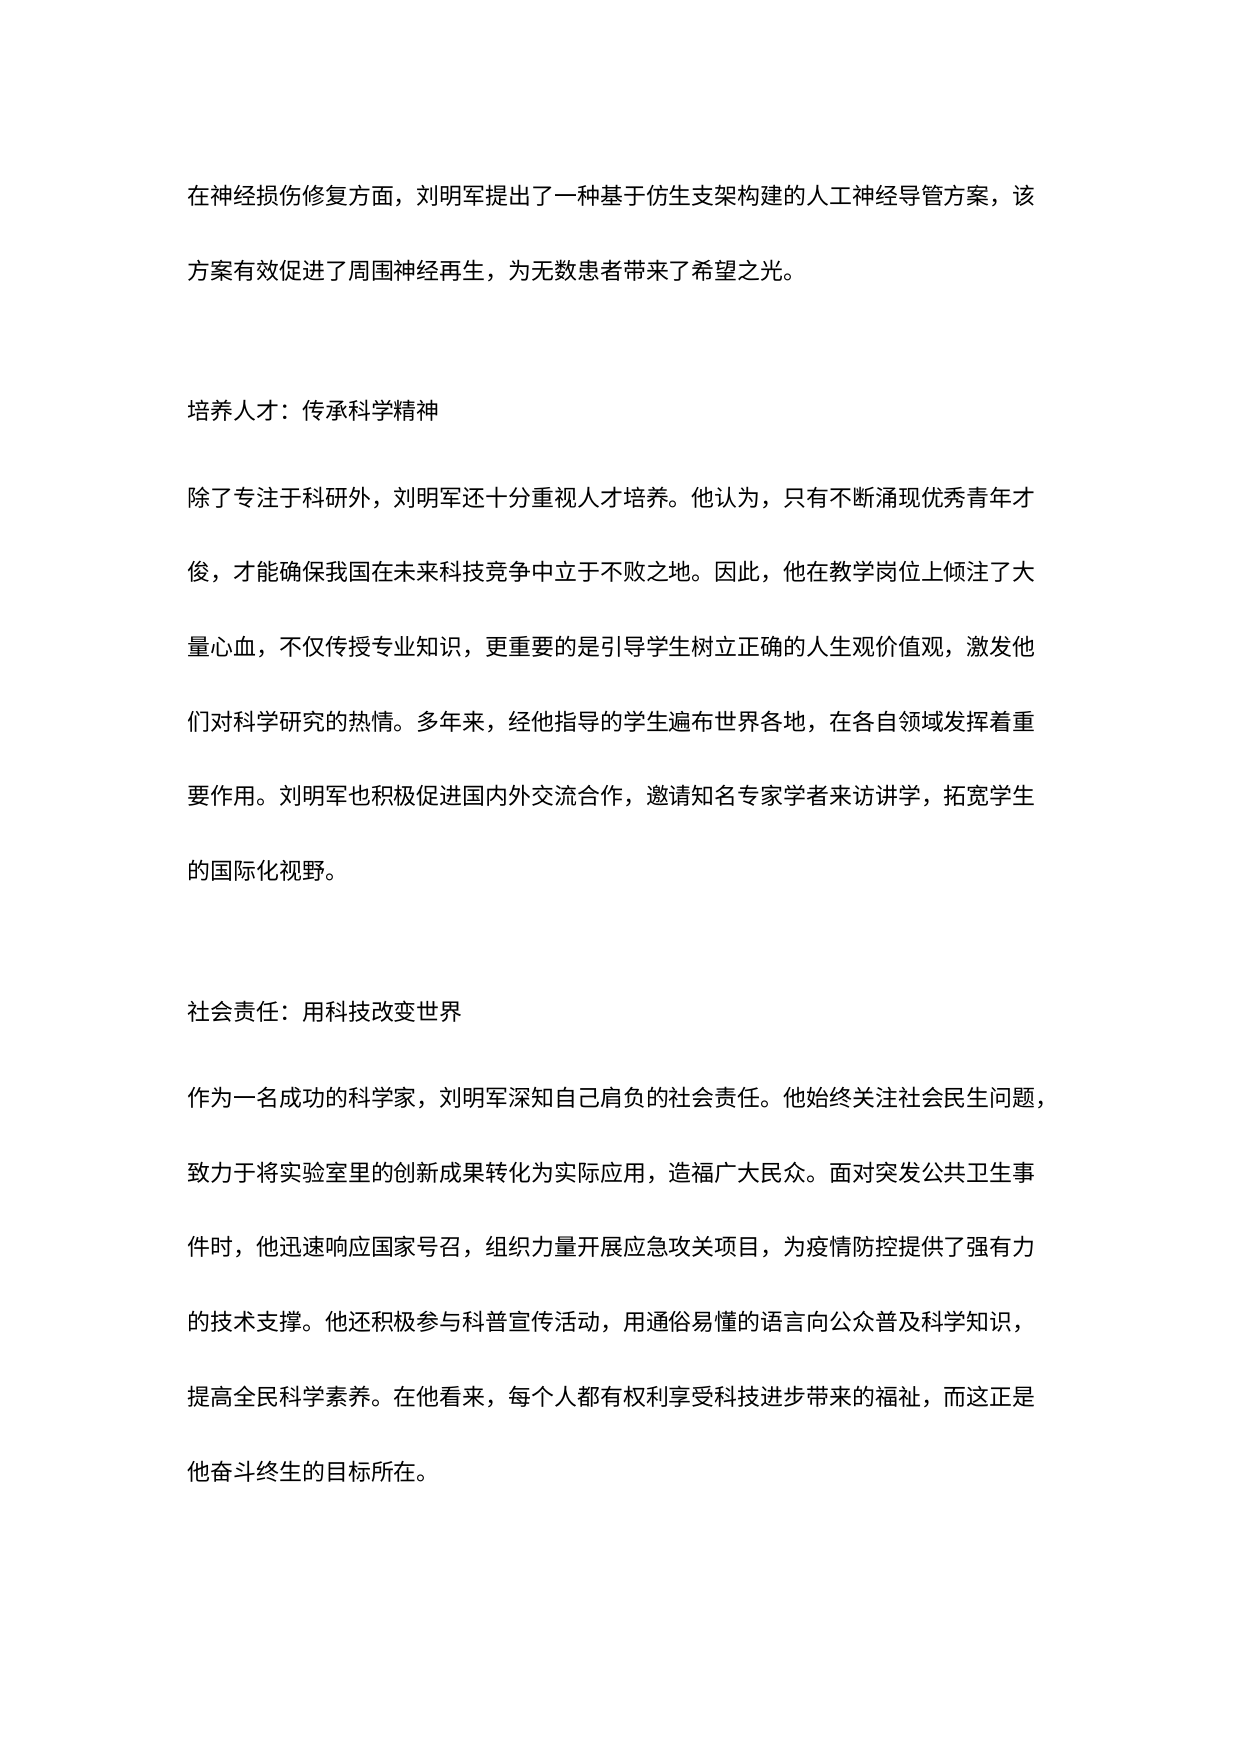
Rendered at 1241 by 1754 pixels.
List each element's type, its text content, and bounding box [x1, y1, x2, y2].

text 社会责任：用科技改变世界 [187, 977, 1053, 1042]
text 作为一名成功的科学家，刘明军深知自己肩负的社会责任。他始终关注社会民生问题，致力于将实验室里的创新成果转化为实际应用，造福广大民众。面对突发公共卫生事件时，他迅速响应国家号召，组织力量开展应急攻关项目，为疫情防控提供了强有力的技术支撑。他还积极参与科普宣传活动，用通俗易懂的语言向公众普及科学知识，提高全民科学素养。在他看来，每个人都有权利享受科技进步带来的福祉，而这正是他奋斗终生的目标所在。 [187, 1064, 1053, 1502]
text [187, 162, 1053, 302]
text 除了专注于科研外，刘明军还十分重视人才培养。他认为，只有不断涌现优秀青年才俊，才能确保我国在未来科技竞争中立于不败之地。因此，他在教学岗位上倾注了大量心血，不仅传授专业知识，更重要的是引导学生树立正确的人生观价值观，激发他们对科学研究的热情。多年来，经他指导的学生遍布世界各地，在各自领域发挥着重要作用。刘明军也积极促进国内外交流合作，邀请知名专家学者来访讲学，拓宽学生的国际化视野。 [187, 464, 1053, 902]
text 培养人才：传承科学精神 [187, 377, 1053, 442]
